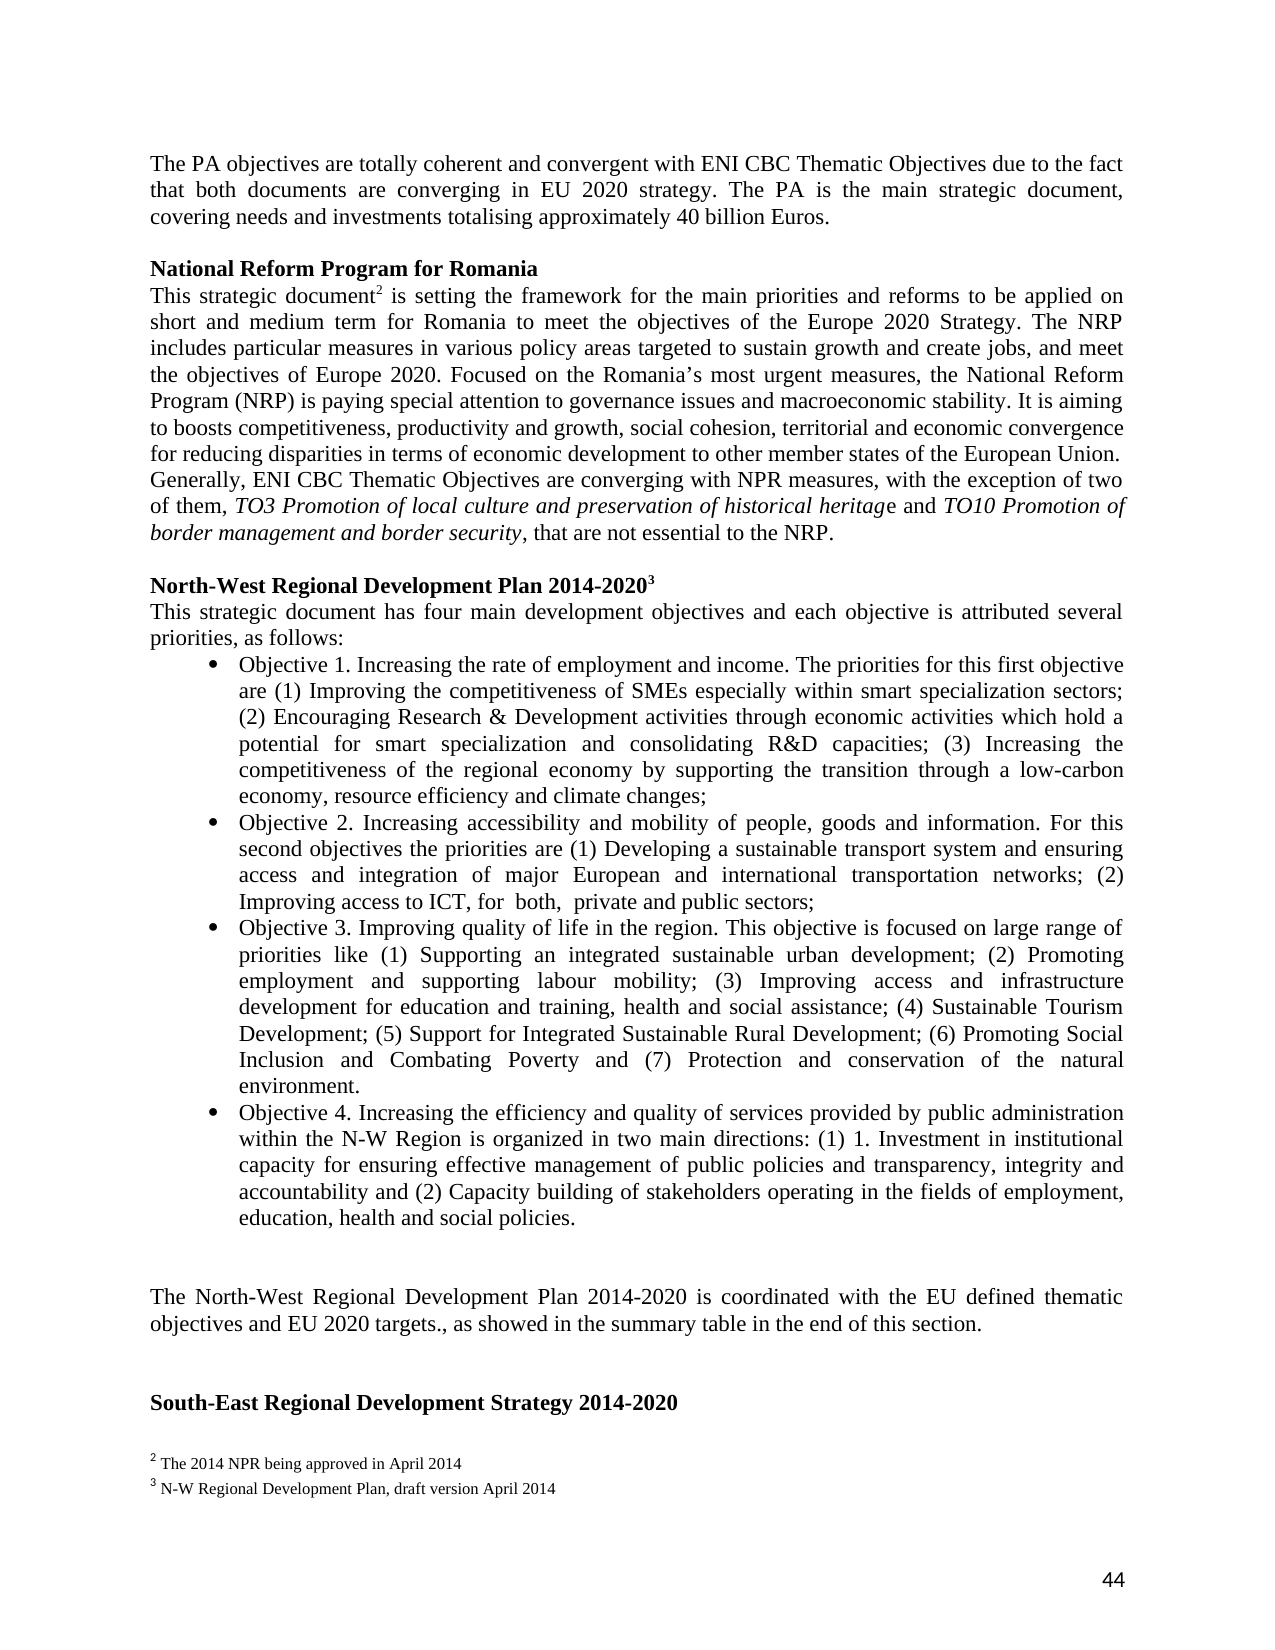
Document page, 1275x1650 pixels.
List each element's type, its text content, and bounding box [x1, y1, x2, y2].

text Generally, ENI CBC Thematic Objectives are converging with NPR measures, with the exception of two of them, TO3 Promotion of local culture and preservation of historical heritage and TO10 Promotion of border management and border security, that are not essential to the NRP. [150, 466, 1125, 545]
list Objective 2. Increasing accessibility and mobility of people, goods and information. For this second objectives the priorities are (1) Developing a sustainable transport system and ensuring access and integration of major European and international transportation networks; (2) Improving access to ICT, for both, private and public sectors; [209, 809, 1125, 914]
text This strategic document has four main development objectives and each objective is attributed several priorities, as follows: [150, 598, 1125, 651]
text The North-West Regional Development Plan 2014-2020 is coordinated with the EU defined thematic objectives and EU 2020 targets., as showed in the summary table in the end of this section. [150, 1283, 1125, 1336]
text National Reform Program for Romania [150, 255, 1125, 282]
text The PA objectives are totally coherent and convergent with ENI CBC Thematic Objectives due to the fact that both documents are converging in EU 2020 strategy. The PA is the main strategic document, covering needs and investments totalising approximately 40 billion Euros. [150, 150, 1125, 229]
text South-East Regional Development Strategy 2014-2020 [150, 1389, 1125, 1415]
list Objective 1. Increasing the rate of employment and income. The priorities for this first objective are (1) Improving the competitiveness of SMEs especially within smart specialization sectors; (2) Encouraging Research & Development activities through economic activities which hold a potential for smart specialization and consolidating R&D capacities; (3) Increasing the competitiveness of the regional economy by supporting the transition through a low-carbon economy, resource efficiency and climate changes; [209, 651, 1125, 809]
list Objective 3. Improving quality of life in the region. This objective is focused on large range of priorities like (1) Supporting an integrated sustainable urban development; (2) Promoting employment and supporting labour mobility; (3) Improving access and infrastructure development for education and training, health and social assistance; (4) Sustainable Tourism Development; (5) Support for Integrated Sustainable Rural Development; (6) Promoting Social Inclusion and Combating Poverty and (7) Protection and conservation of the natural environment. [209, 914, 1125, 1099]
text North-West Regional Development Plan 2014-2020 [150, 572, 1125, 598]
list Objective 4. Increasing the efficiency and quality of services provided by public administration within the N-W Region is organized in two main directions: (1) 1. Investment in institutional capacity for ensuring effective management of public policies and transparency, integrity and accountability and (2) Capacity building of stakeholders operating in the fields of employment, education, health and social policies. [209, 1099, 1125, 1231]
text This strategic document is setting the framework for the main priorities and reforms to be applied on short and medium term for Romania to meet the objectives of the Europe 2020 Strategy. The NRP includes particular measures in various policy areas targeted to sustain growth and create jobs, and meet the objectives of Europe 2020. Focused on the Romania’s most urgent measures, the National Reform Program (NRP) is paying special attention to governance issues and macroeconomic stability. It is aiming to boosts competitiveness, productivity and growth, social cohesion, territorial and economic convergence for reducing disparities in terms of economic development to other member states of the European Union. [150, 282, 1125, 466]
